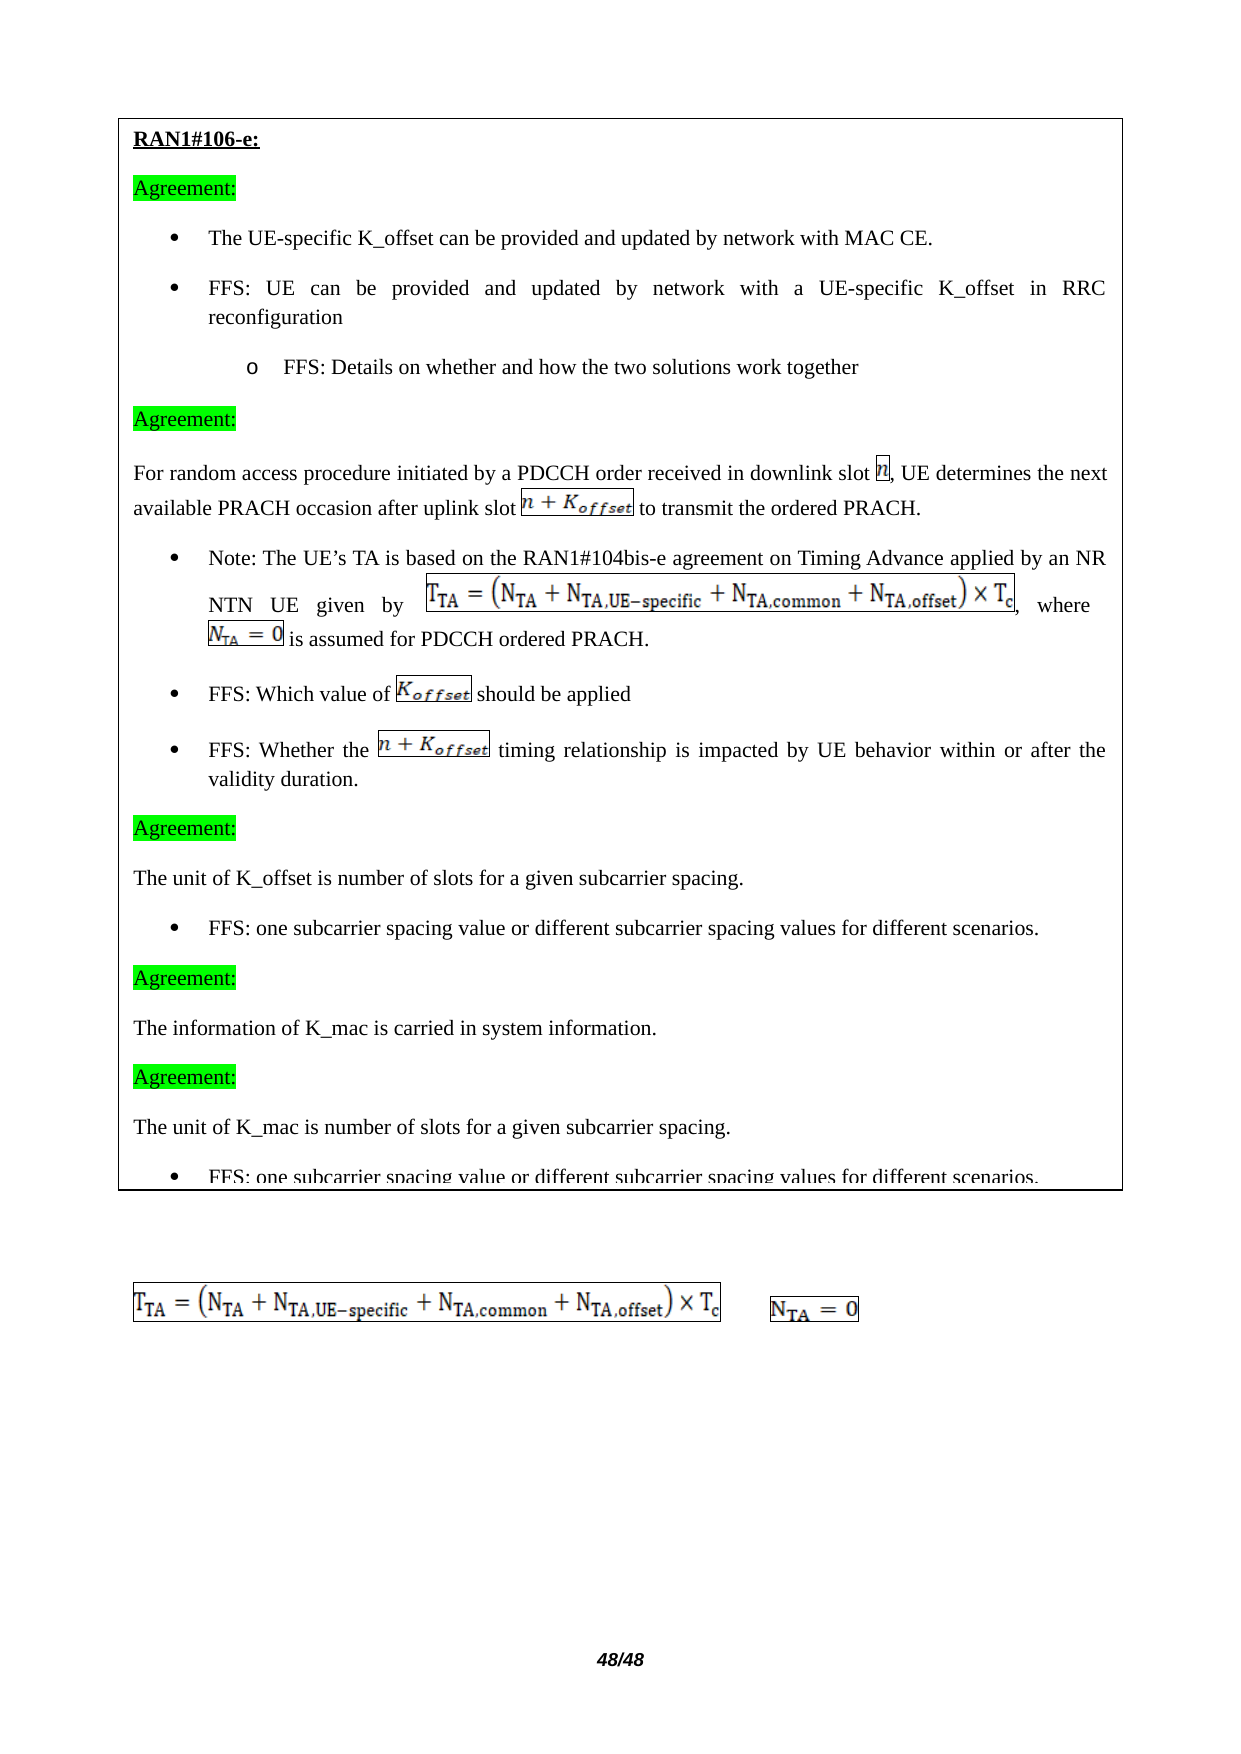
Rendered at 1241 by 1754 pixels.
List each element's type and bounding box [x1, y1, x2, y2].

picture [397, 676, 471, 701]
picture [209, 621, 283, 645]
picture [771, 1297, 858, 1321]
picture [877, 456, 889, 480]
picture [522, 489, 633, 515]
picture [134, 1283, 720, 1321]
picture [379, 731, 489, 756]
picture [427, 574, 1014, 611]
